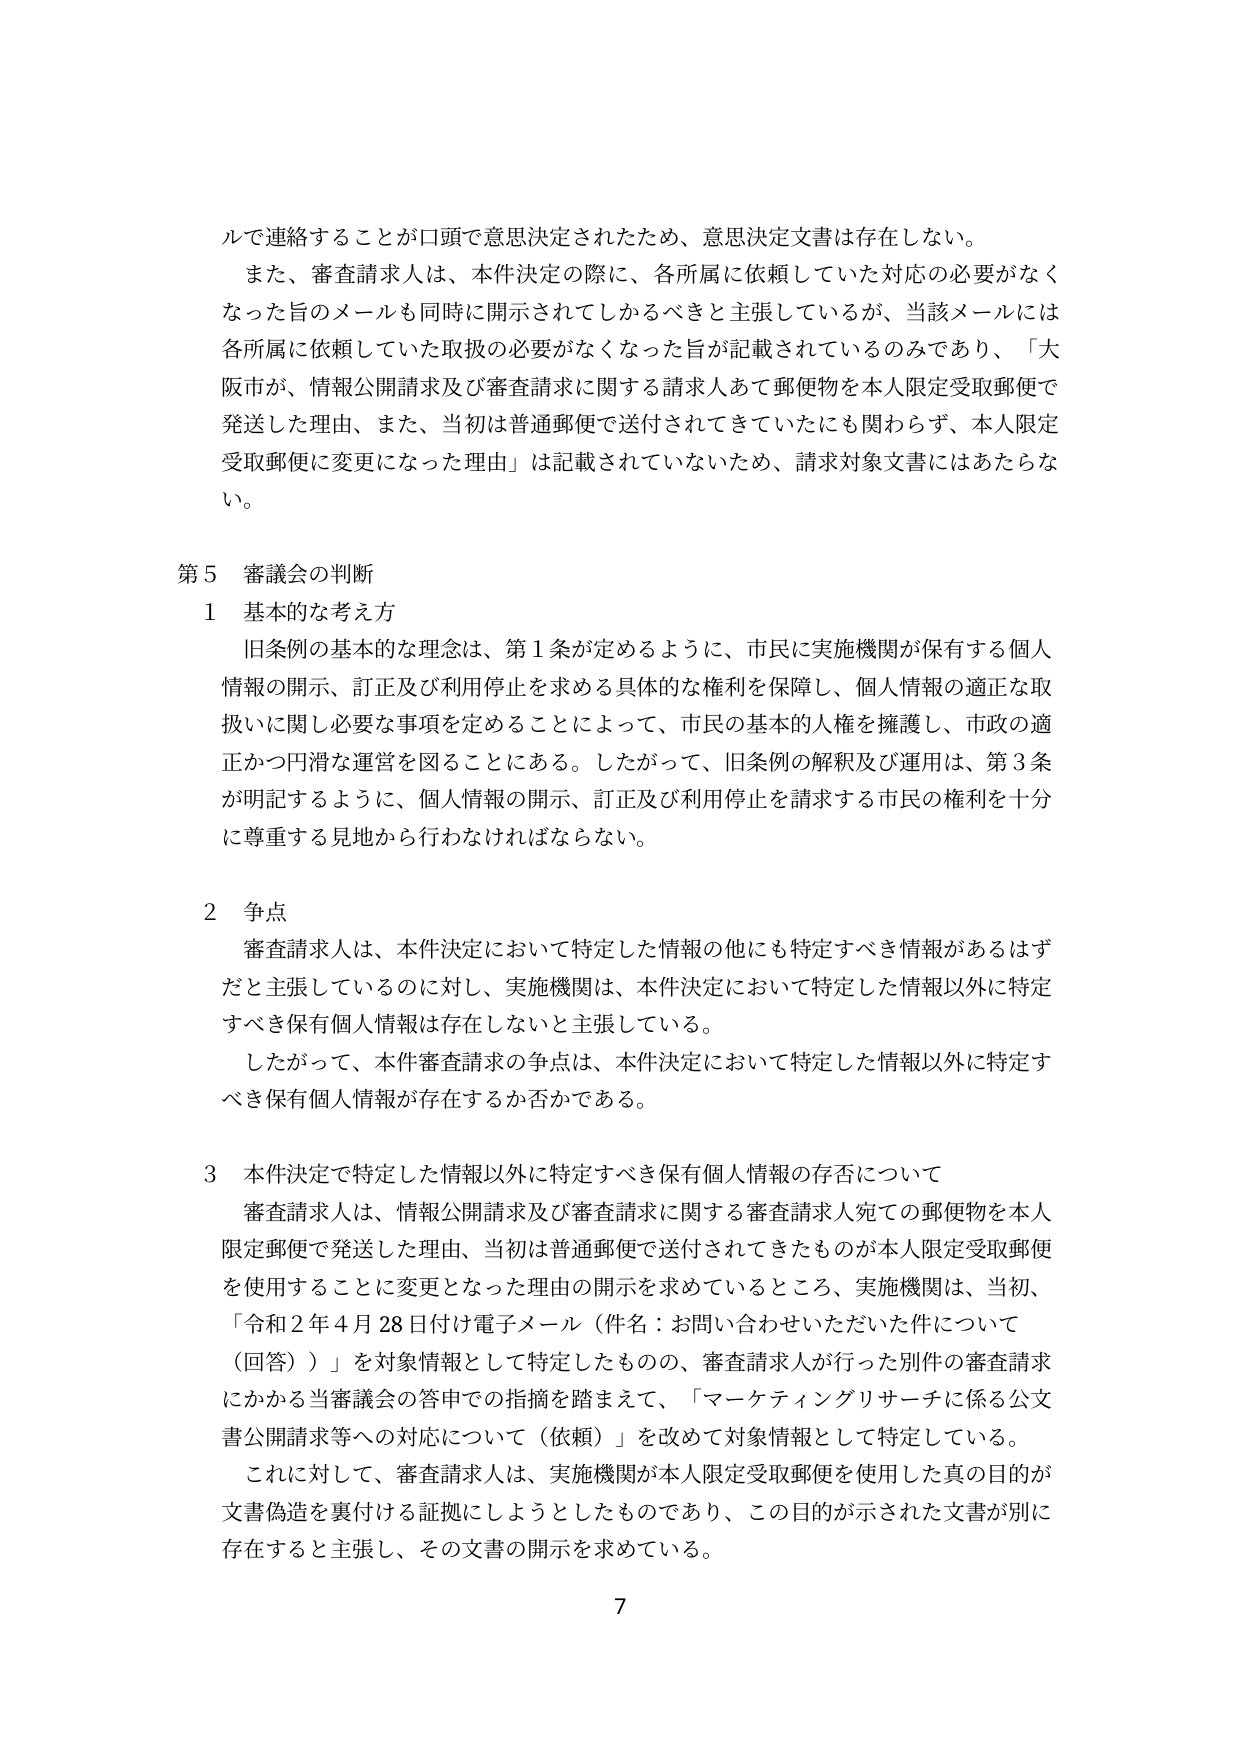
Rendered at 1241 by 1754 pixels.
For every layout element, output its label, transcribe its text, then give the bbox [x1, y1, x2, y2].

text 旧条例の基本的な理念は、第１条が定めるように、市民に実施機関が保有する個人情報の開示、訂正及び利用停止を求める具体的な権利を保障し、個人情報の適正な取扱いに関し必要な事項を定めることによって、市民の基本的人権を擁護し、市政の適正かつ円滑な運営を図ることにある。したがって、旧条例の解釈及び運用は、第３条が明記するように、個人情報の開示、訂正及び利用停止を請求する市民の権利を十分に尊重する見地から行わなければならない。 [221, 629, 1063, 854]
text これに対して、審査請求人は、実施機関が本人限定受取郵便を使用した真の目的が文書偽造を裏付ける証拠にしようとしたものであり、この目的が示された文書が別に存在すると主張し、その文書の開示を求めている。 [199, 1454, 1063, 1567]
text 第５ 審議会の判断 [177, 554, 1063, 592]
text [221, 217, 1063, 254]
text １ 基本的な考え方 [177, 592, 1063, 629]
text したがって、本件審査請求の争点は、本件決定において特定した情報以外に特定すべき保有個人情報が存在するか否かである。 [221, 1042, 1063, 1117]
text ３ 本件決定で特定した情報以外に特定すべき保有個人情報の存否について [177, 1154, 1063, 1192]
text ２ 争点 [177, 892, 1063, 929]
text 審査請求人は、情報公開請求及び審査請求に関する審査請求人宛ての郵便物を本人限定郵便で発送した理由、当初は普通郵便で送付されてきたものが本人限定受取郵便を使用することに変更となった理由の開示を求めているところ、実施機関は、当初、「令和２年４月28日付け電子メール（件名：お問い合わせいただいた件について（回答））」を対象情報として特定したものの、審査請求人が行った別件の審査請求にかかる当審議会の答申での指摘を踏まえて、「マーケティングリサーチに係る公文書公開請求等への対応について（依頼）」を改めて対象情報として特定している。 [199, 1192, 1063, 1454]
text また、審査請求人は、本件決定の際に、各所属に依頼していた対応の必要がなくなった旨のメールも同時に開示されてしかるべきと主張しているが、当該メールには各所属に依頼していた取扱の必要がなくなった旨が記載されているのみであり、「大阪市が、情報公開請求及び審査請求に関する請求人あて郵便物を本人限定受取郵便で発送した理由、また、当初は普通郵便で送付されてきていたにも関わらず、本人限定受取郵便に変更になった理由」は記載されていないため、請求対象文書にはあたらない。 [221, 254, 1063, 517]
text 審査請求人は、本件決定において特定した情報の他にも特定すべき情報があるはずだと主張しているのに対し、実施機関は、本件決定において特定した情報以外に特定すべき保有個人情報は存在しないと主張している。 [221, 929, 1063, 1042]
